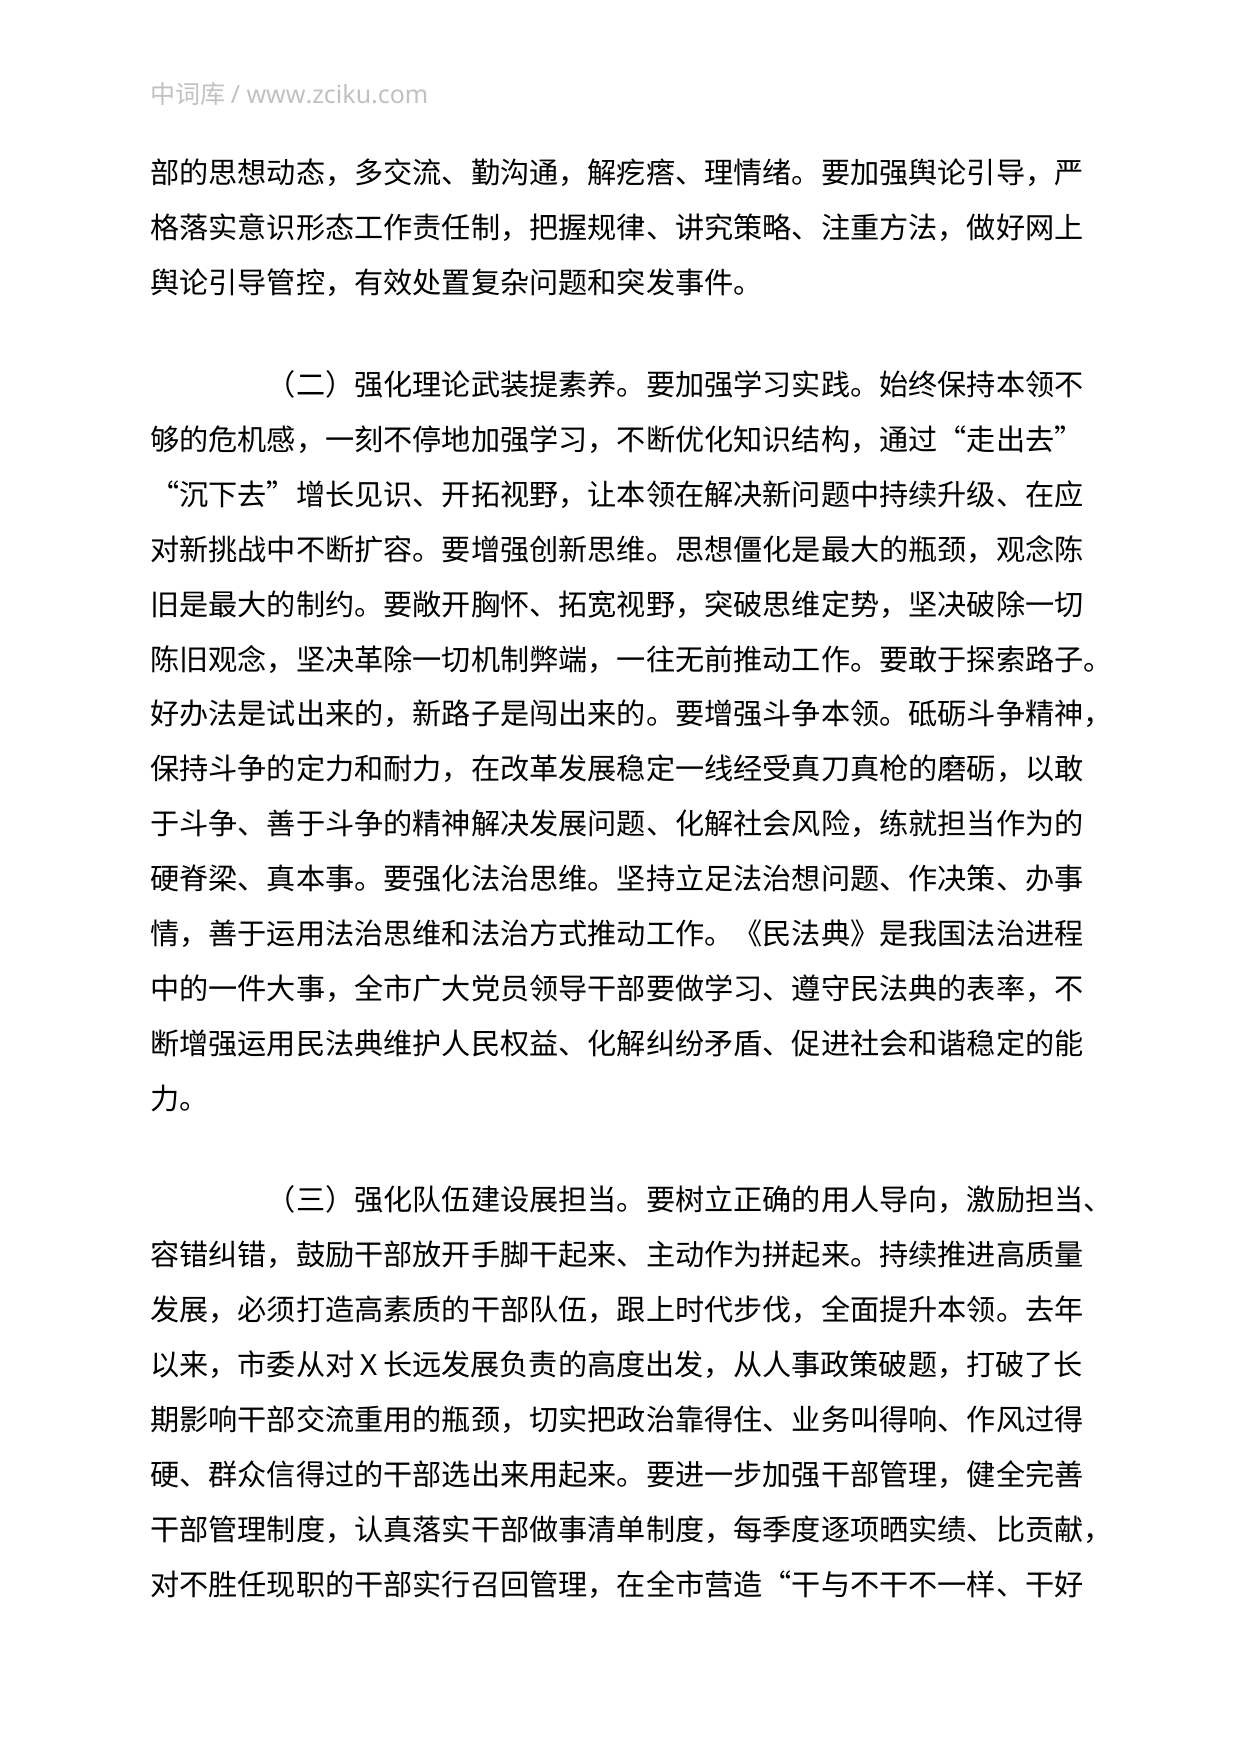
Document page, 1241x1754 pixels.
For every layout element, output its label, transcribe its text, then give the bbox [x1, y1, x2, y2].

text （二）强化理论武装提素养。要加强学习实践。始终保持本领不够的危机感，一刻不停地加强学习，不断优化知识结构，通过“走出去”“沉下去”增长见识、开拓视野，让本领在解决新问题中持续升级、在应对新挑战中不断扩容。要增强创新思维。思想僵化是最大的瓶颈，观念陈旧是最大的制约。要敞开胸怀、拓宽视野，突破思维定势，坚决破除一切陈旧观念，坚决革除一切机制弊端，一往无前推动工作。要敢于探索路子。好办法是试出来的，新路子是闯出来的。要增强斗争本领。砥砺斗争精神，保持斗争的定力和耐力，在改革发展稳定一线经受真刀真枪的磨砺，以敢于斗争、善于斗争的精神解决发展问题、化解社会风险，练就担当作为的硬脊梁、真本事。要强化法治思维。坚持立足法治想问题、作决策、办事情，善于运用法治思维和法治方式推动工作。《民法典》是我国法治进程中的一件大事，全市广大党员领导干部要做学习、遵守民法典的表率，不断增强运用民法典维护人民权益、化解纠纷矛盾、促进社会和谐稳定的能力。 [150, 362, 1090, 1117]
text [150, 150, 1090, 302]
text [150, 1177, 1090, 1604]
